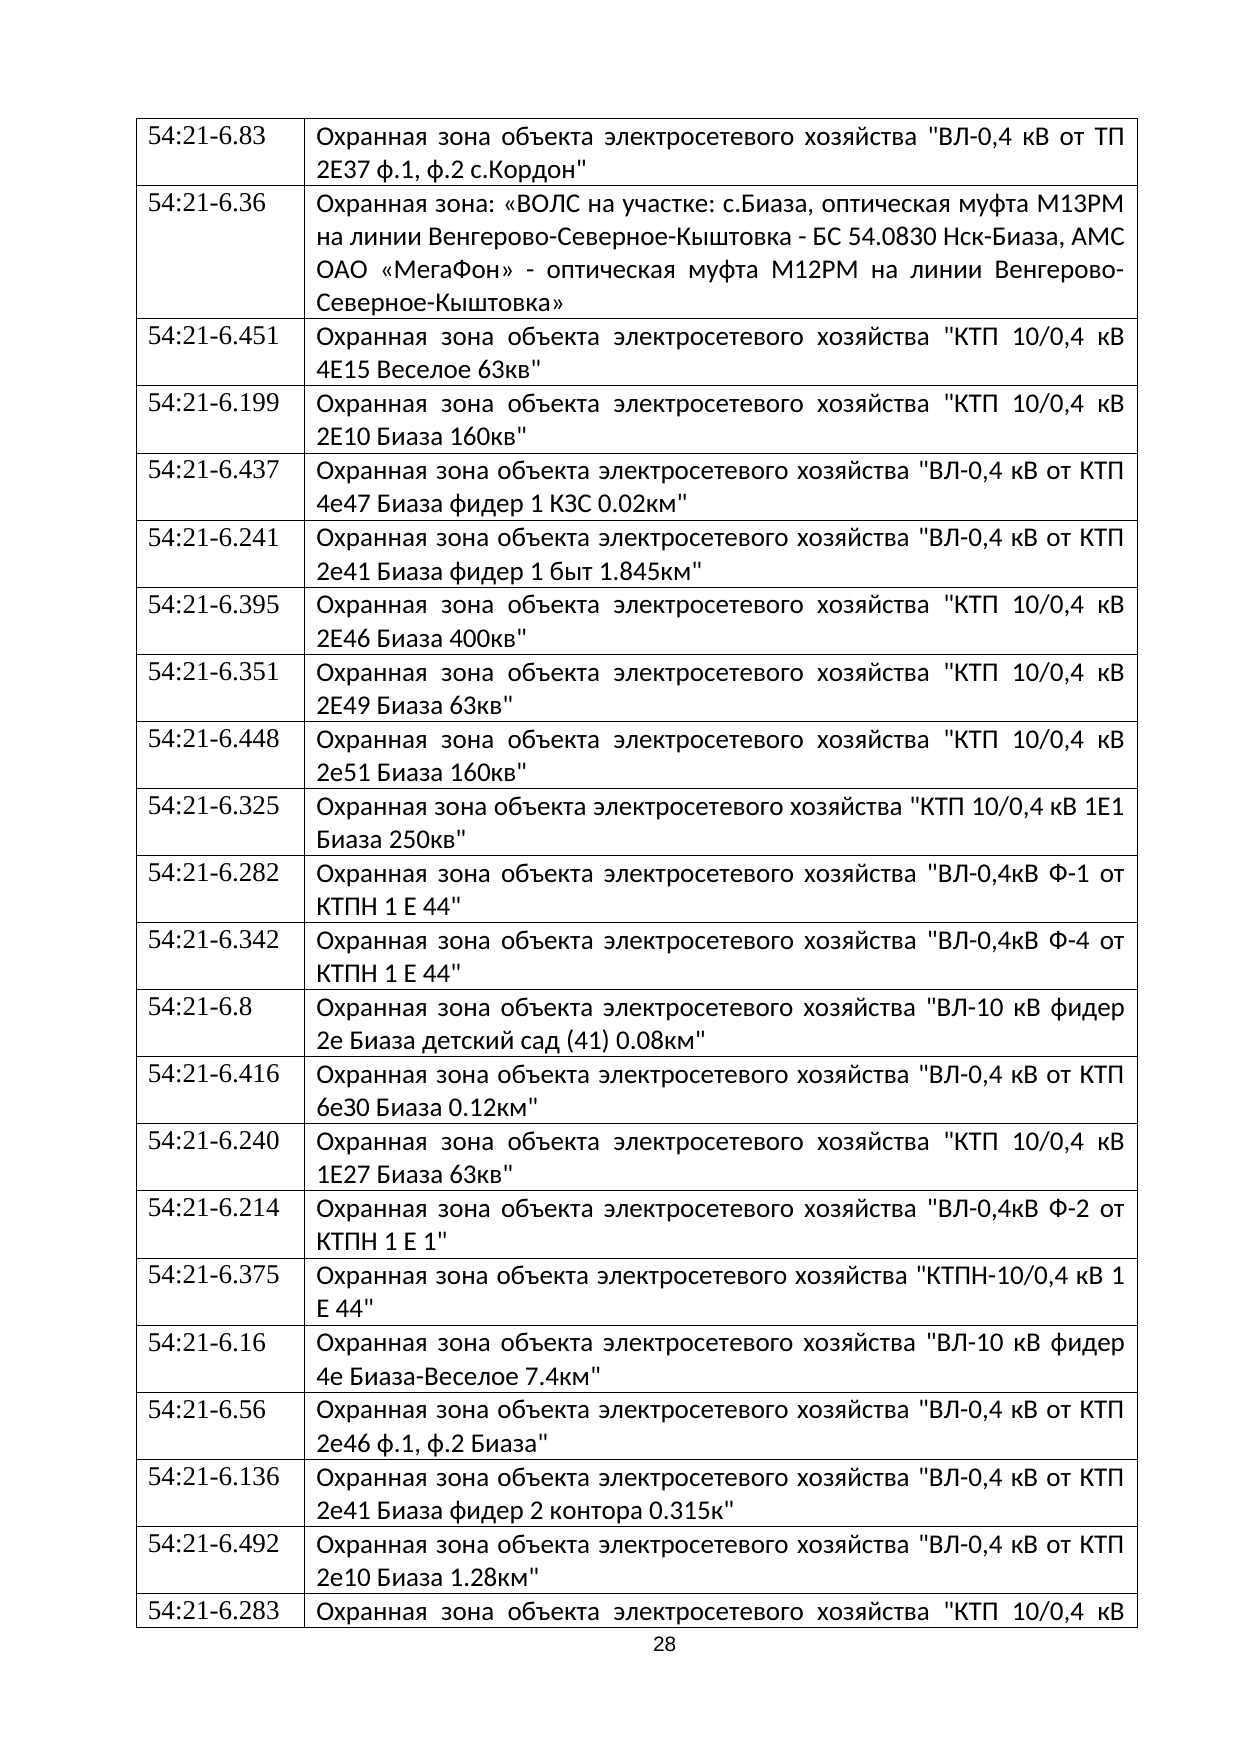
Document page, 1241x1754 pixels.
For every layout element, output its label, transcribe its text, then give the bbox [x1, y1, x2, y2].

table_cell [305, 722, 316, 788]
table_cell 54:21-6.136 [137, 1460, 304, 1526]
table_cell Охранная зона объекта электросетевого хозяйства "КТП 10/0,4 кВ 2Е10 Биаза 160кв" [305, 386, 1137, 452]
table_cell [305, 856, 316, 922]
table_cell 54:21-6.199 [137, 386, 304, 452]
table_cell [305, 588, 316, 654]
table_cell 54:21-6.342 [137, 923, 304, 989]
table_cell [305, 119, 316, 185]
table_cell 54:21-6.282 [137, 856, 304, 922]
table_cell Охранная зона: «ВОЛС на участке: с.Биаза, оптическая муфта М13РМ на линии Венгерово-Северное-Кыштовка - БС 54.0830 Нск-Биаза, АМС ОАО «МегаФон» - оптическая муфта М12РМ на линии Венгерово-Северное-Кыштовка» [565, 186, 1137, 318]
table_cell 54:21-6.375 [137, 1259, 304, 1324]
table_cell 54:21-6.36 [137, 186, 304, 318]
table_cell Охранная зона объекта электросетевого хозяйства "КТП 10/0,4 кВ 2е51 Биаза 160кв" [527, 722, 1137, 788]
table_cell 54:21-6.214 [137, 1191, 304, 1257]
table_cell 54:21-6.351 [137, 655, 304, 721]
table_cell Охранная зона объекта электросетевого хозяйства "КТП 10/0,4 кВ 2Е49 Биаза 63кв" [513, 655, 1137, 721]
table_cell Охранная зона объекта электросетевого хозяйства "ВЛ-10 кВ фидер 2е Биаза детский сад (41) 0.08км" [706, 990, 1137, 1056]
table_cell 54:21-6.416 [137, 1057, 304, 1123]
table_cell Охранная зона объекта электросетевого хозяйства "ВЛ-0,4 кВ от КТП 2е41 Биаза фидер 1 быт 1.845км" [702, 521, 1137, 587]
table_cell Охранная зона объекта электросетевого хозяйства "КТП 10/0,4 кВ 2Е46 Биаза 400кв" [527, 588, 1137, 654]
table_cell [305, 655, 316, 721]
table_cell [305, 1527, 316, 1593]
table_cell 54:21-6.56 [137, 1393, 304, 1459]
table_cell Охранная зона объекта электросетевого хозяйства "КТП 10/0,4 кВ 1Е27 Биаза 63кв" [305, 1124, 1137, 1190]
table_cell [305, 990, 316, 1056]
table_cell 54:21-6.241 [137, 521, 304, 587]
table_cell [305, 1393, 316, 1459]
table_cell 54:21-6.283 [137, 1594, 304, 1627]
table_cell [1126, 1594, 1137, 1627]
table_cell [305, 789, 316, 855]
table_cell 54:21-6.395 [137, 588, 304, 654]
table_cell Охранная зона объекта электросетевого хозяйства "ВЛ-0,4кВ Ф-1 от КТПН 1 Е 44" [461, 856, 1137, 922]
table_cell Охранная зона объекта электросетевого хозяйства "КТП 10/0,4 кВ 1Е1 Биаза 250кв" [466, 789, 1137, 855]
table_cell Охранная зона объекта электросетевого хозяйства "ВЛ-0,4кВ Ф-2 от КТПН 1 Е 1" [305, 1191, 1137, 1257]
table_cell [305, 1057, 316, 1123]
table_cell 54:21-6.492 [137, 1527, 304, 1593]
table_cell Охранная зона объекта электросетевого хозяйства "ВЛ-0,4 кВ от ТП 2Е37 ф.1, ф.2 с.Кордон" [587, 119, 1137, 185]
table_cell Охранная зона объекта электросетевого хозяйства "ВЛ-0,4 кВ от КТП 6еЗ0 Биаза 0.12км" [538, 1057, 1137, 1123]
table_cell Охранная зона объекта электросетевого хозяйства "ВЛ-0,4 кВ от КТП 2е46 ф.1, ф.2 Биаза" [548, 1393, 1137, 1459]
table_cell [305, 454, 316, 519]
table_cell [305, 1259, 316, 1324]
table_cell 54:21-6.448 [137, 722, 304, 788]
table_cell Охранная зона объекта электросетевого хозяйства "КТП 10/0,4 кВ 4Е15 Веселое 63кв" [305, 319, 1137, 385]
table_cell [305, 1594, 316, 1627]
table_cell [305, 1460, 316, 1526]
table_cell 54:21-6.16 [137, 1326, 304, 1392]
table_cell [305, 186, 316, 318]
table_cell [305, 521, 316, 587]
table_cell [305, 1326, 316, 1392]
table_cell Охранная зона объекта электросетевого хозяйства "ВЛ-0,4 кВ от КТП 2е41 Биаза фидер 2 контора 0.315к" [734, 1460, 1137, 1526]
table_cell 54:21-6.240 [137, 1124, 304, 1190]
table_cell 54:21-6.325 [137, 789, 304, 855]
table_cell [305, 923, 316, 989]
table_cell Охранная зона объекта электросетевого хозяйства "ВЛ-0,4 кВ от КТП 2е10 Биаза 1.28км" [539, 1527, 1137, 1593]
table_cell 54:21-6.451 [137, 319, 304, 385]
table_cell 54:21-6.83 [137, 119, 304, 185]
table_cell Охранная зона объекта электросетевого хозяйства "ВЛ-10 кВ фидер 4е Биаза-Веселое 7.4км" [601, 1326, 1137, 1392]
table_cell 54:21-6.8 [137, 990, 304, 1056]
table_cell 54:21-6.437 [137, 454, 304, 519]
table_cell Охранная зона объекта электросетевого хозяйства "ВЛ-0,4кВ Ф-4 от КТПН 1 Е 44" [461, 923, 1137, 989]
table_cell Охранная зона объекта электросетевого хозяйства "ВЛ-0,4 кВ от КТП 4е47 Биаза фидер 1 КЗС 0.02км" [688, 454, 1137, 519]
table_cell Охранная зона объекта электросетевого хозяйства "КТПН-10/0,4 кВ 1 Е 44" [374, 1259, 1137, 1324]
